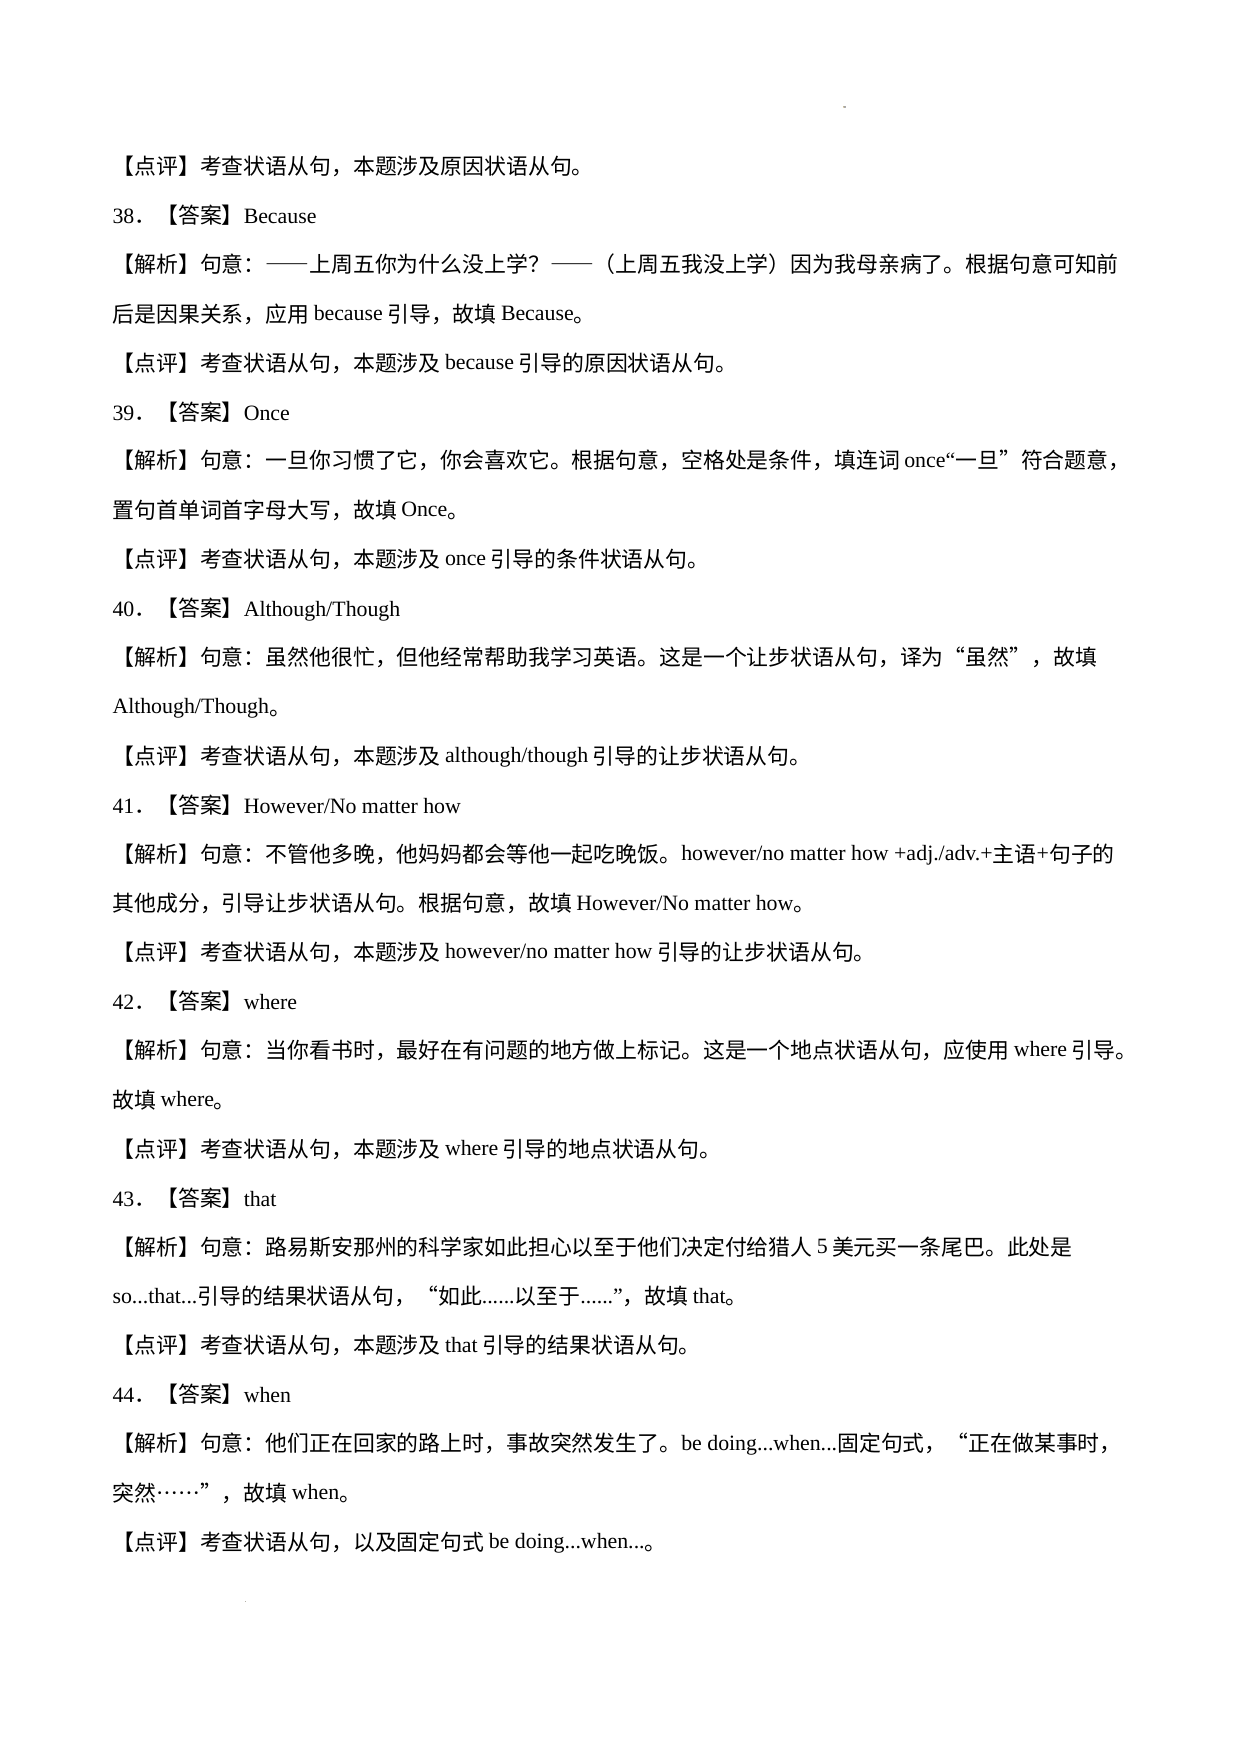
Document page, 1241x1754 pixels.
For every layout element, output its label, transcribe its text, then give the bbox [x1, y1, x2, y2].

text 【解析】句意：不管他多晚，他妈妈都会等他一起吃晚饭。however/no matter how +adj./adv.+主语+句子的其他成分，引导让步状语从句。根据句意，故填However/No matter how。 [112, 836, 1128, 919]
text 【点评】考查状语从句，本题涉及that引导的结果状语从句。 [112, 1328, 1128, 1361]
text 41．【答案】However/No matter how [112, 787, 1128, 820]
text 40．【答案】Although/Though [112, 590, 1128, 623]
text 【点评】考查状语从句，本题涉及原因状语从句。 [112, 148, 1128, 181]
text 【点评】考查状语从句，本题涉及however/no matter how引导的让步状语从句。 [112, 934, 1128, 968]
text 【解析】句意：——上周五你为什么没上学？——（上周五我没上学）因为我母亲病了。根据句意可知前后是因果关系，应用because引导，故填Because。 [112, 246, 1128, 329]
text 【解析】句意：一旦你习惯了它，你会喜欢它。根据句意，空格处是条件，填连词once“一旦”符合题意，置句首单词首字母大写，故填Once。 [112, 443, 1128, 526]
text 【点评】考查状语从句，本题涉及once引导的条件状语从句。 [112, 541, 1128, 574]
text 43．【答案】that [112, 1180, 1128, 1213]
text 【点评】考查状语从句，本题涉及although/though引导的让步状语从句。 [112, 738, 1128, 771]
text 【点评】考查状语从句，本题涉及because引导的原因状语从句。 [112, 345, 1128, 378]
text 【解析】句意：路易斯安那州的科学家如此担心以至于他们决定付给猎人5美元买一条尾巴。此处是so...that...引导的结果状语从句，“如此......以至于......”，故填that。 [112, 1229, 1128, 1312]
text 【解析】句意：虽然他很忙，但他经常帮助我学习英语。这是一个让步状语从句，译为“虽然”，故填Although/Though。 [112, 639, 1128, 722]
text 44．【答案】when [112, 1377, 1128, 1410]
text 【解析】句意：当你看书时，最好在有问题的地方做上标记。这是一个地点状语从句，应使用where引导。故填where。 [112, 1032, 1128, 1115]
text 【点评】考查状语从句，本题涉及where引导的地点状语从句。 [112, 1131, 1128, 1164]
text 38．【答案】Because [112, 197, 1128, 230]
text 【解析】句意：他们正在回家的路上时，事故突然发生了。be doing...when...固定句式，“正在做某事时，突然……”，故填when。 [112, 1426, 1128, 1508]
text 【点评】考查状语从句，以及固定句式be doing...when...。 [112, 1524, 1128, 1557]
text 39．【答案】Once [112, 394, 1128, 427]
text 42．【答案】where [112, 983, 1128, 1017]
